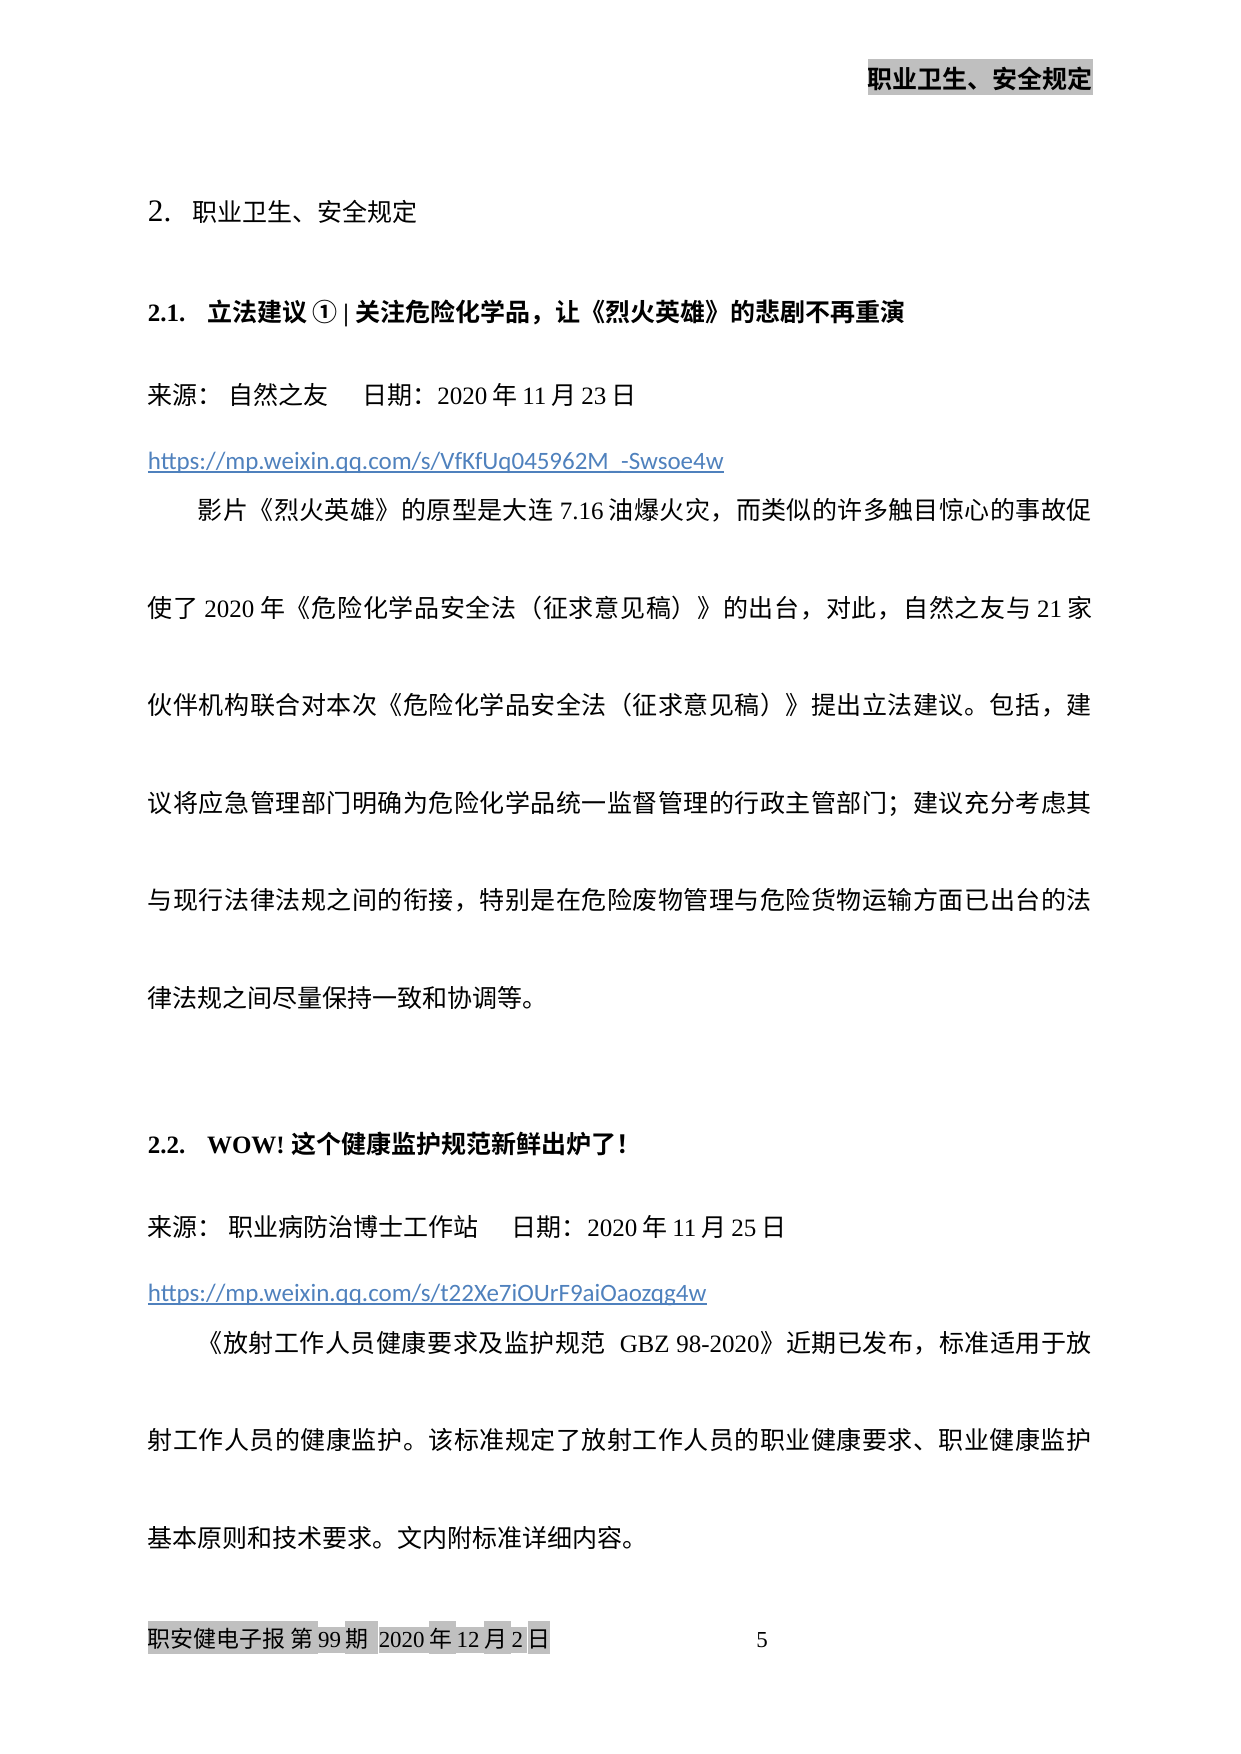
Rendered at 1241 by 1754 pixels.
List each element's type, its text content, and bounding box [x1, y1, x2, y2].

list 职业卫生、安全规定 [148, 178, 1092, 243]
text 来源： 职业病防治博士工作站 日期：2020年11月25日 [148, 1193, 1092, 1258]
text https://mp.weixin.qq.com/s/VfKfUq045962M_-Swsoe4w [148, 444, 1092, 476]
text 来源： 自然之友 日期：2020年11月23日 [148, 361, 1092, 426]
text 《放射工作人员健康要求及监护规范 GBZ 98-2020》近期已发布，标准适用于放射工作人员的健康监护。该标准规定了放射工作人员的职业健康要求、职业健康监护基本原则和技术要求。文内附标准详细内容。 [148, 1309, 1092, 1569]
list 立法建议 ① | 关注危险化学品，让《烈火英雄》的悲剧不再重演 [148, 278, 1092, 343]
text https://mp.weixin.qq.com/s/t22Xe7iOUrF9aiOaozqg4w [148, 1276, 1092, 1309]
list WOW! 这个健康监护规范新鲜出炉了！ [148, 1110, 1092, 1175]
text 影片《烈火英雄》的原型是大连7.16油爆火灾，而类似的许多触目惊心的事故促使了2020年《危险化学品安全法（征求意见稿）》的出台，对此，自然之友与21家伙伴机构联合对本次《危险化学品安全法（征求意见稿）》提出立法建议。包括，建议将应急管理部门明确为危险化学品统一监督管理的行政主管部门；建议充分考虑其与现行法律法规之间的衔接，特别是在危险废物管理与危险货物运输方面已出台的法律法规之间尽量保持一致和协调等。 [148, 476, 1092, 1029]
